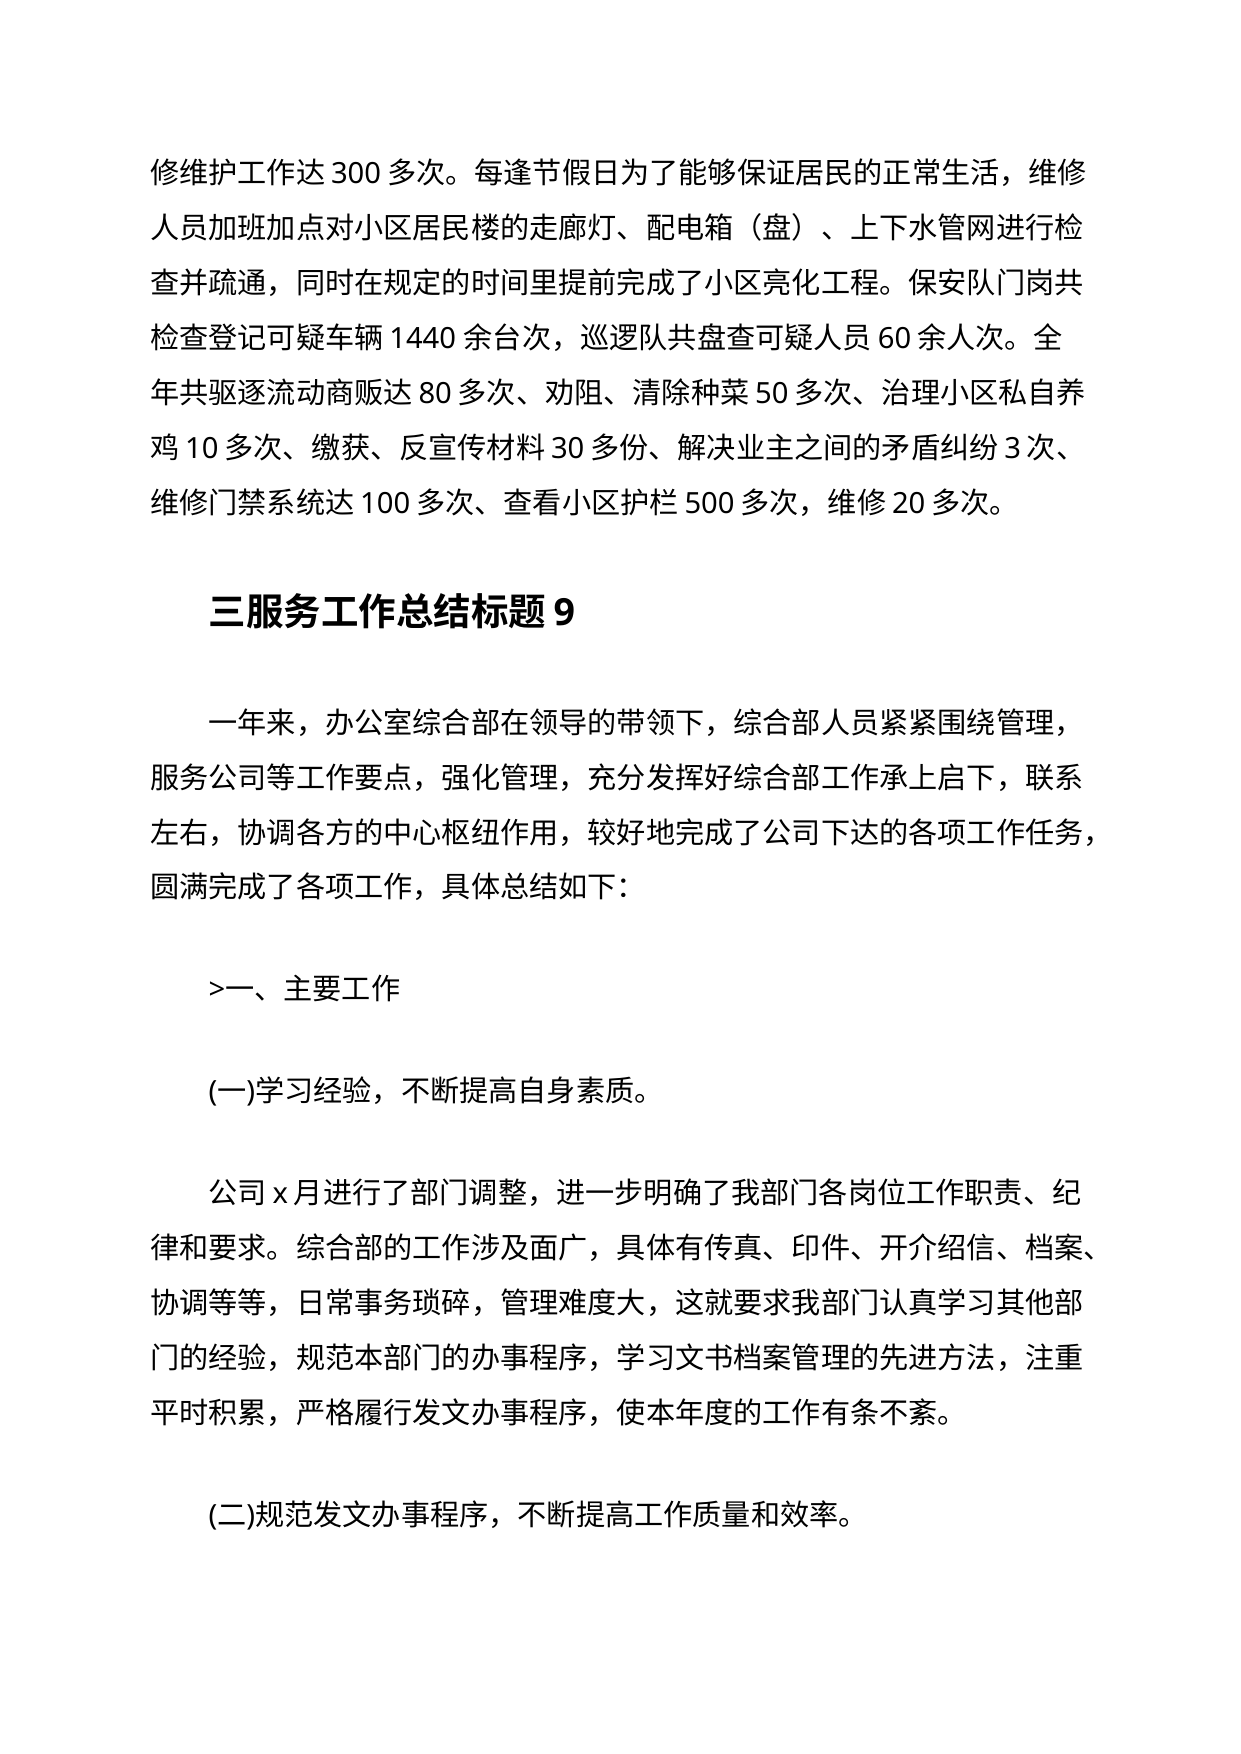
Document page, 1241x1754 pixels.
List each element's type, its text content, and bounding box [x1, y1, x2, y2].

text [150, 150, 1090, 522]
text 三服务工作总结标题9 [150, 582, 1090, 636]
text 公司x月进行了部门调整，进一步明确了我部门各岗位工作职责、纪律和要求。综合部的工作涉及面广，具体有传真、印件、开介绍信、档案、协调等等，日常事务琐碎，管理难度大，这就要求我部门认真学习其他部门的经验，规范本部门的办事程序，学习文书档案管理的先进方法，注重平时积累，严格履行发文办事程序，使本年度的工作有条不紊。 [150, 1170, 1090, 1432]
text >一、主要工作 [150, 966, 1090, 1008]
text (一)学习经验，不断提高自身素质。 [150, 1068, 1090, 1110]
text 一年来，办公室综合部在领导的带领下，综合部人员紧紧围绕管理，服务公司等工作要点，强化管理，充分发挥好综合部工作承上启下，联系左右，协调各方的中心枢纽作用，较好地完成了公司下达的各项工作任务，圆满完成了各项工作，具体总结如下： [150, 699, 1090, 906]
text (二)规范发文办事程序，不断提高工作质量和效率。 [150, 1491, 1090, 1534]
